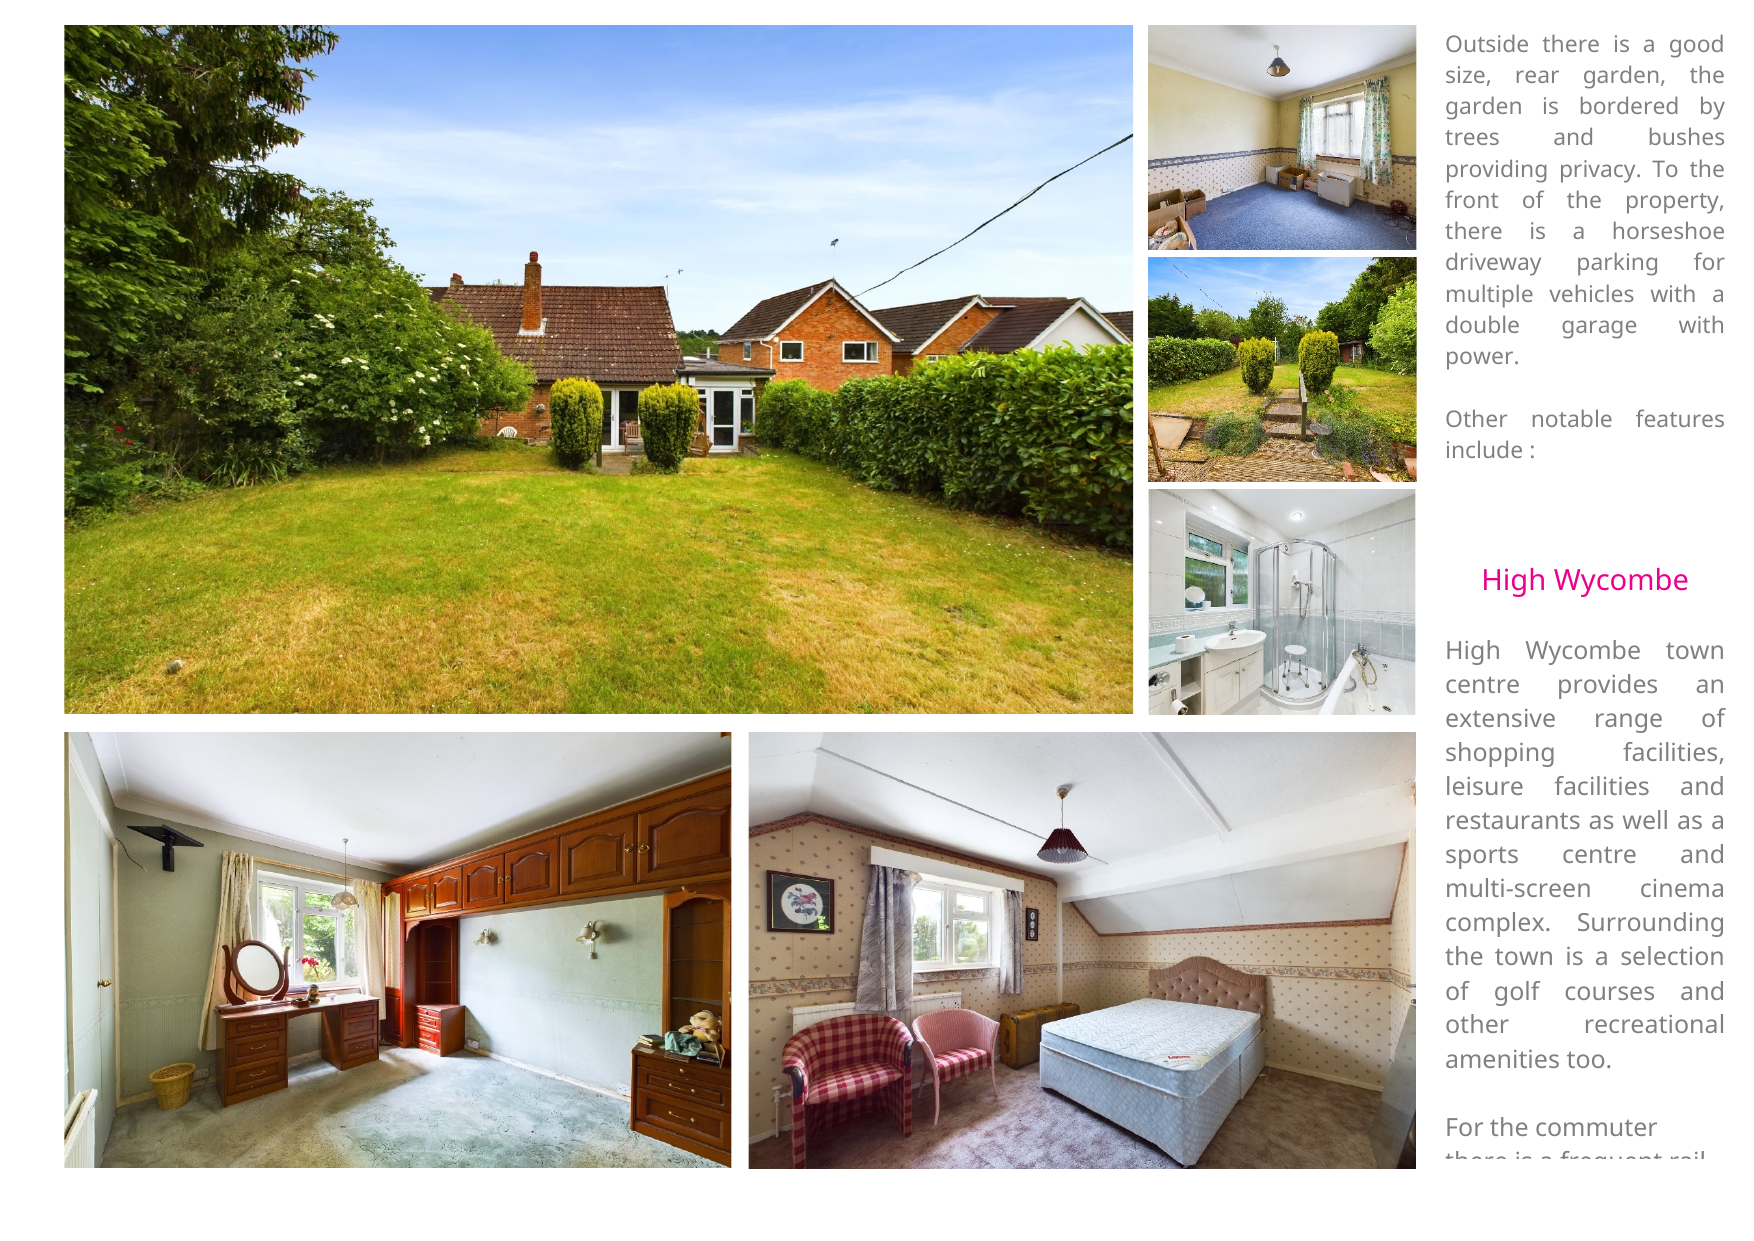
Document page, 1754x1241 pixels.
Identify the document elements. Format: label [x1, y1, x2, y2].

picture [64, 732, 732, 1168]
picture [1148, 489, 1416, 715]
picture [1148, 257, 1417, 482]
picture [64, 25, 1134, 714]
picture [748, 732, 1416, 1169]
picture [1148, 25, 1417, 250]
